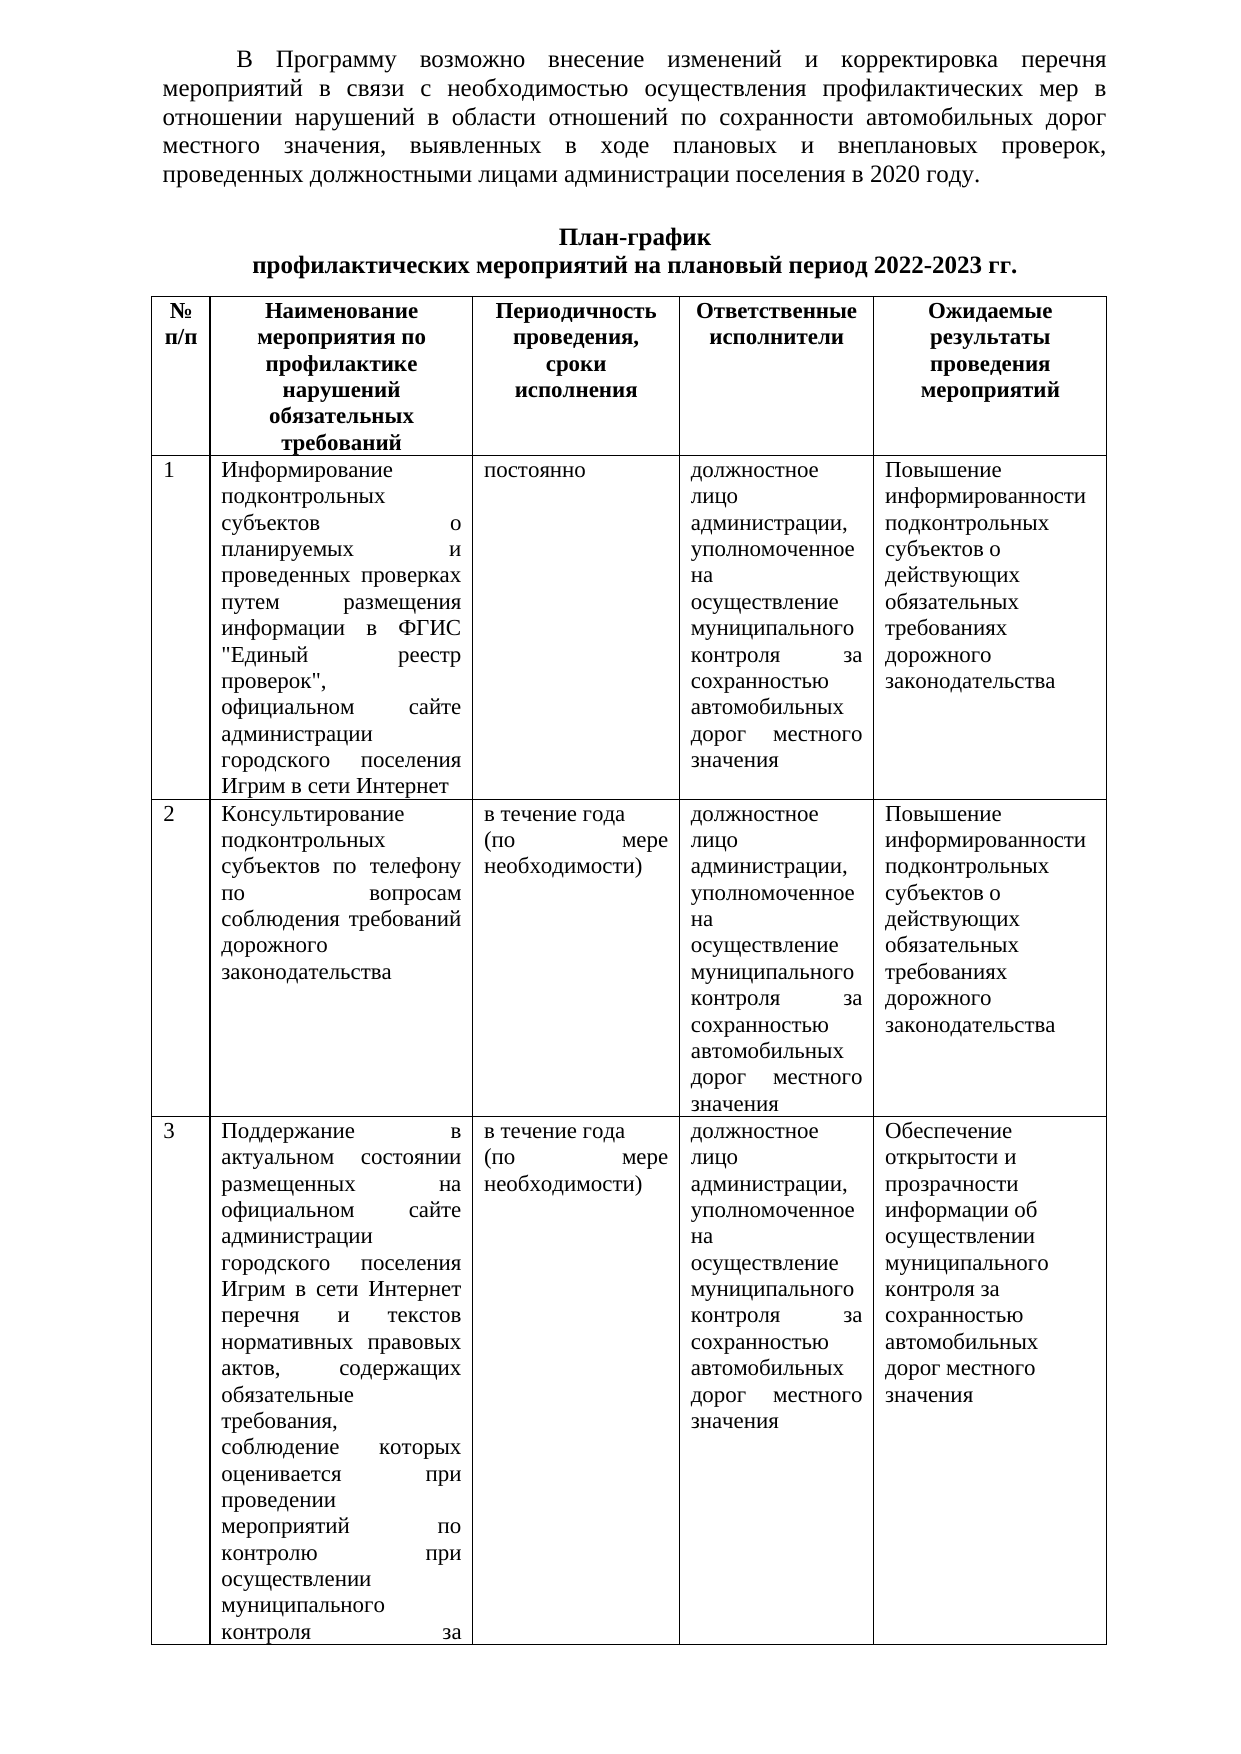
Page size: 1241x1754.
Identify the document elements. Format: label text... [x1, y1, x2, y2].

table_cell Повышение информированности подконтрольных субъектов о действующих обязательных требованиях дорожного законодательства [874, 456, 1106, 799]
table_cell постоянно [473, 456, 679, 799]
table_cell 1 [152, 456, 209, 799]
text В Программу возможно внесение изменений и корректировка перечня мероприятий в связи с необходимостью осуществления профилактических мер в отношении нарушений в области отношений по сохранности автомобильных дорог местного значения, выявленных в ходе плановых и внеплановых проверок, проведенных должностными лицами администрации поселения в 2020 году. [162, 44, 1107, 188]
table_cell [680, 1117, 873, 1644]
table_cell 3 [152, 1117, 209, 1644]
table_cell Повышение информированности подконтрольных субъектов о действующих обязательных требованиях дорожного законодательства [874, 800, 1106, 1116]
text План-график [162, 222, 1107, 250]
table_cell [211, 1117, 472, 1644]
table_header Наименование мероприятия по профилактике нарушений обязательных требований [211, 297, 472, 455]
text профилактических мероприятий на плановый период 2022-2023 гг. [162, 250, 1107, 279]
table_cell Консультирование подконтрольных субъектов по телефону по вопросам соблюдения требований дорожного законодательства [211, 800, 472, 1116]
table_header № п/п [152, 297, 209, 455]
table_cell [473, 1117, 679, 1644]
table_cell в течение года (по мере необходимости) [473, 800, 679, 1116]
table_cell 2 [152, 800, 209, 1116]
table_cell должностное лицо администрации, уполномоченное на осуществление муниципального контроля за сохранностью автомобильных дорог местного значения [680, 800, 873, 1116]
table_header Периодичность проведения, сроки исполнения [473, 297, 679, 455]
table_header Ответственные исполнители [680, 297, 873, 455]
table_cell должностное лицо администрации, уполномоченное на осуществление муниципального контроля за сохранностью автомобильных дорог местного значения [680, 456, 873, 799]
table_cell Информирование подконтрольных субъектов о планируемых и проведенных проверках путем размещения информации в ФГИС "Единый реестр проверок", официальном сайте администрации городского поселения Игрим в сети Интернет [211, 456, 472, 799]
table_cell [874, 1117, 1106, 1644]
table_header Ожидаемые результаты проведения мероприятий [874, 297, 1106, 455]
